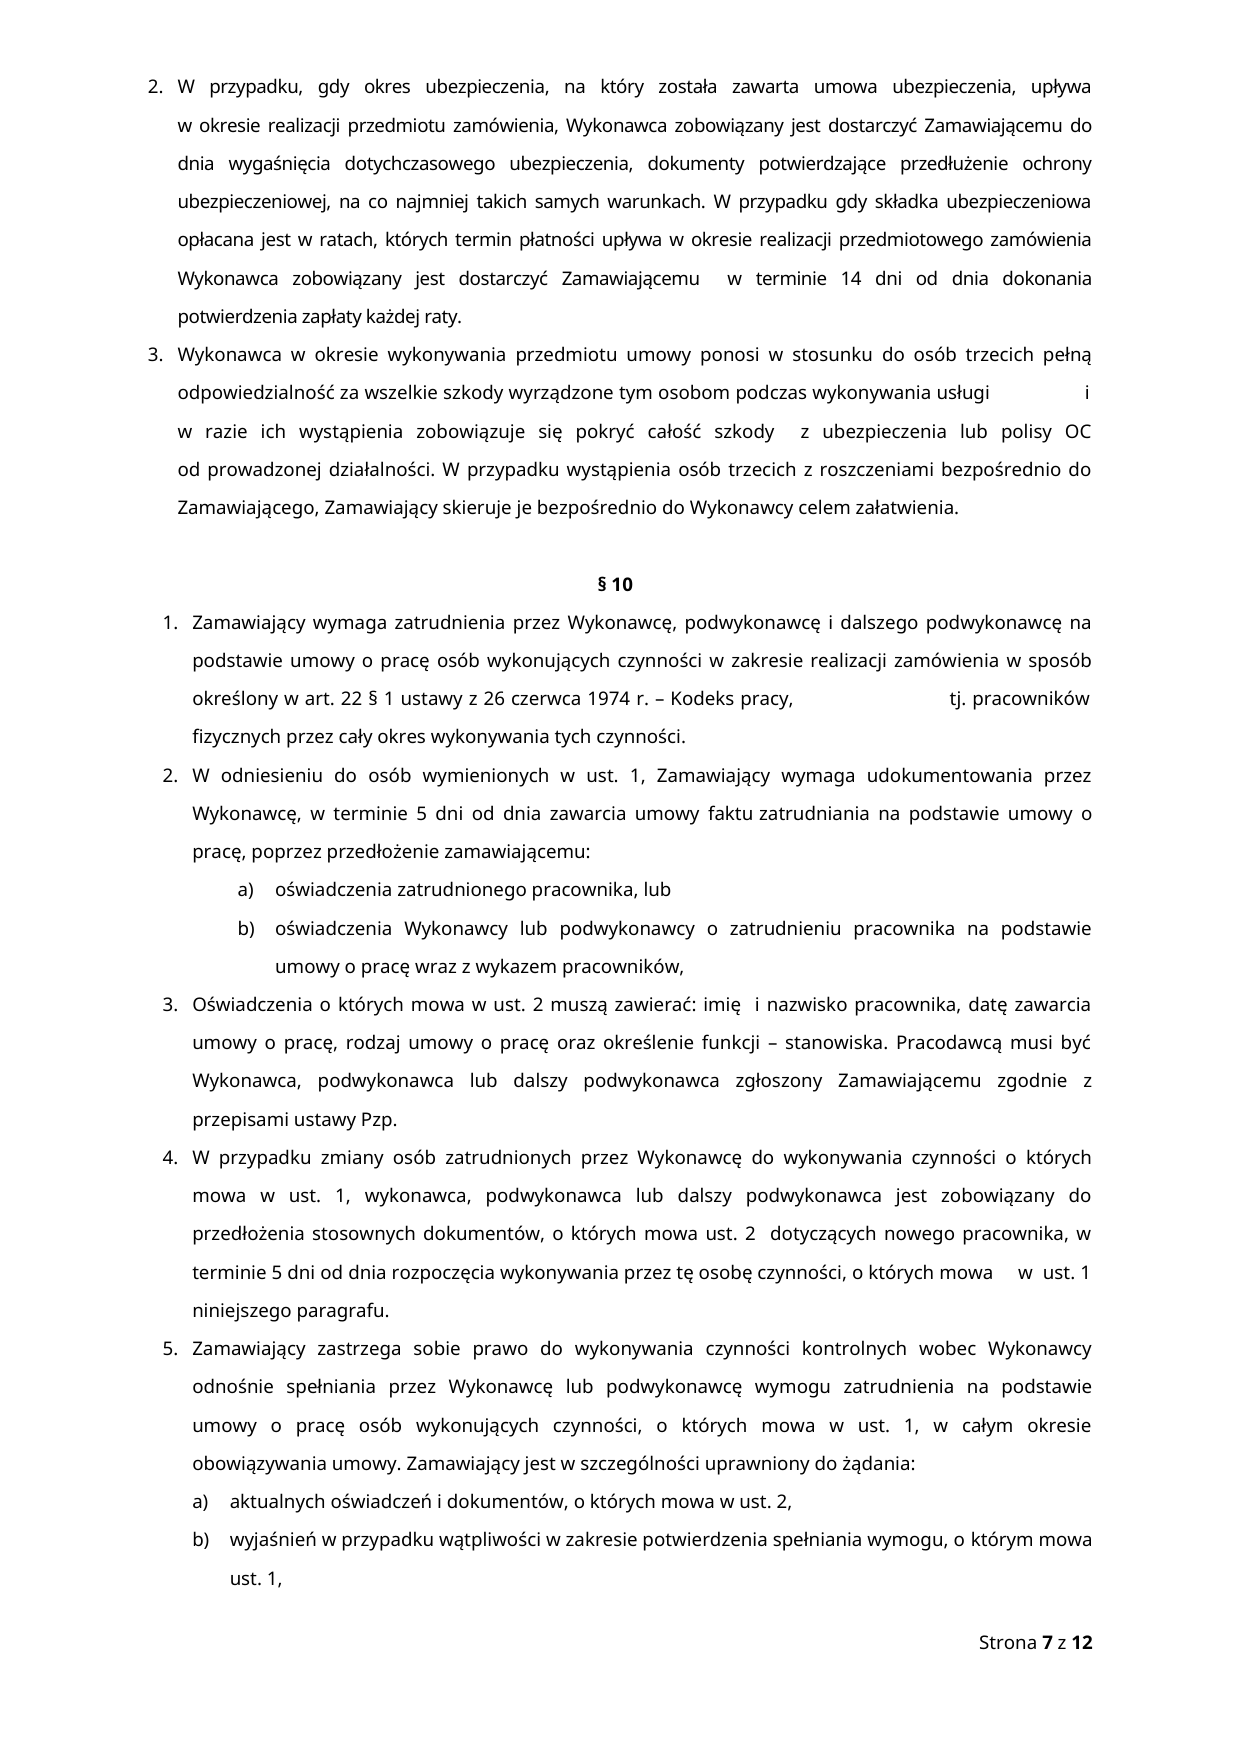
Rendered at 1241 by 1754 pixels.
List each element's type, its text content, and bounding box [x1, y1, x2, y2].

list Wykonawca w okresie wykonywania przedmiotu umowy ponosi w stosunku do osób trzecich pełną odpowiedzialność za wszelkie szkody wyrządzone tym osobom podczas wykonywania usługi i w razie ich wystąpienia zobowiązuje się pokryć całość szkody z ubezpieczenia lub polisy OC od prowadzonej działalności. W przypadku wystąpienia osób trzecich z roszczeniami bezpośrednio do Zamawiającego, Zamawiający skieruje je bezpośrednio do Wykonawcy celem załatwienia. [148, 341, 1093, 520]
list aktualnych oświadczeń i dokumentów, o których mowa w ust. 2, [192, 1488, 1093, 1514]
list Oświadczenia o których mowa w ust. 2 muszą zawierać: imię i nazwisko pracownika, datę zawarcia umowy o pracę, rodzaj umowy o pracę oraz określenie funkcji – stanowiska. Pracodawcą musi być Wykonawca, podwykonawca lub dalszy podwykonawca zgłoszony Zamawiającemu zgodnie z przepisami ustawy Pzp. [162, 991, 1093, 1132]
text § 10 [148, 571, 1082, 596]
list Zamawiający zastrzega sobie prawo do wykonywania czynności kontrolnych wobec Wykonawcy odnośnie spełniania przez Wykonawcę lub podwykonawcę wymogu zatrudnienia na podstawie umowy o pracę osób wykonujących czynności, o których mowa w ust. 1, w całym okresie obowiązywania umowy. Zamawiający jest w szczególności uprawniony do żądania: [162, 1335, 1093, 1476]
list W przypadku zmiany osób zatrudnionych przez Wykonawcę do wykonywania czynności o których mowa w ust. 1, wykonawca, podwykonawca lub dalszy podwykonawca jest zobowiązany do przedłożenia stosownych dokumentów, o których mowa ust. 2 dotyczących nowego pracownika, w terminie 5 dni od dnia rozpoczęcia wykonywania przez tę osobę czynności, o których mowa w ust. 1 niniejszego paragrafu. [162, 1144, 1093, 1323]
list W przypadku, gdy okres ubezpieczenia, na który została zawarta umowa ubezpieczenia, upływa w okresie realizacji przedmiotu zamówienia, Wykonawca zobowiązany jest dostarczyć Zamawiającemu do dnia wygaśnięcia dotychczasowego ubezpieczenia, dokumenty potwierdzające przedłużenie ochrony ubezpieczeniowej, na co najmniej takich samych warunkach. W przypadku gdy składka ubezpieczeniowa opłacana jest w ratach, których termin płatności upływa w okresie realizacji przedmiotowego zamówienia Wykonawca zobowiązany jest dostarczyć Zamawiającemu w terminie 14 dni od dnia dokonania potwierdzenia zapłaty każdej raty. [148, 74, 1093, 329]
list oświadczenia zatrudnionego pracownika, lub [237, 877, 1093, 902]
list oświadczenia Wykonawcy lub podwykonawcy o zatrudnieniu pracownika na podstawie umowy o pracę wraz z wykazem pracowników, [237, 915, 1093, 979]
list wyjaśnień w przypadku wątpliwości w zakresie potwierdzenia spełniania wymogu, o którym mowa ust. 1, [192, 1527, 1093, 1590]
list Zamawiający wymaga zatrudnienia przez Wykonawcę, podwykonawcę i dalszego podwykonawcę na podstawie umowy o pracę osób wykonujących czynności w zakresie realizacji zamówienia w sposób określony w art. 22 § 1 ustawy z 26 czerwca 1974 r. – Kodeks pracy, tj. pracowników fizycznych przez cały okres wykonywania tych czynności. [162, 609, 1093, 749]
list W odniesieniu do osób wymienionych w ust. 1, Zamawiający wymaga udokumentowania przez Wykonawcę, w terminie 5 dni od dnia zawarcia umowy faktu zatrudniania na podstawie umowy o pracę, poprzez przedłożenie zamawiającemu: [162, 762, 1093, 864]
